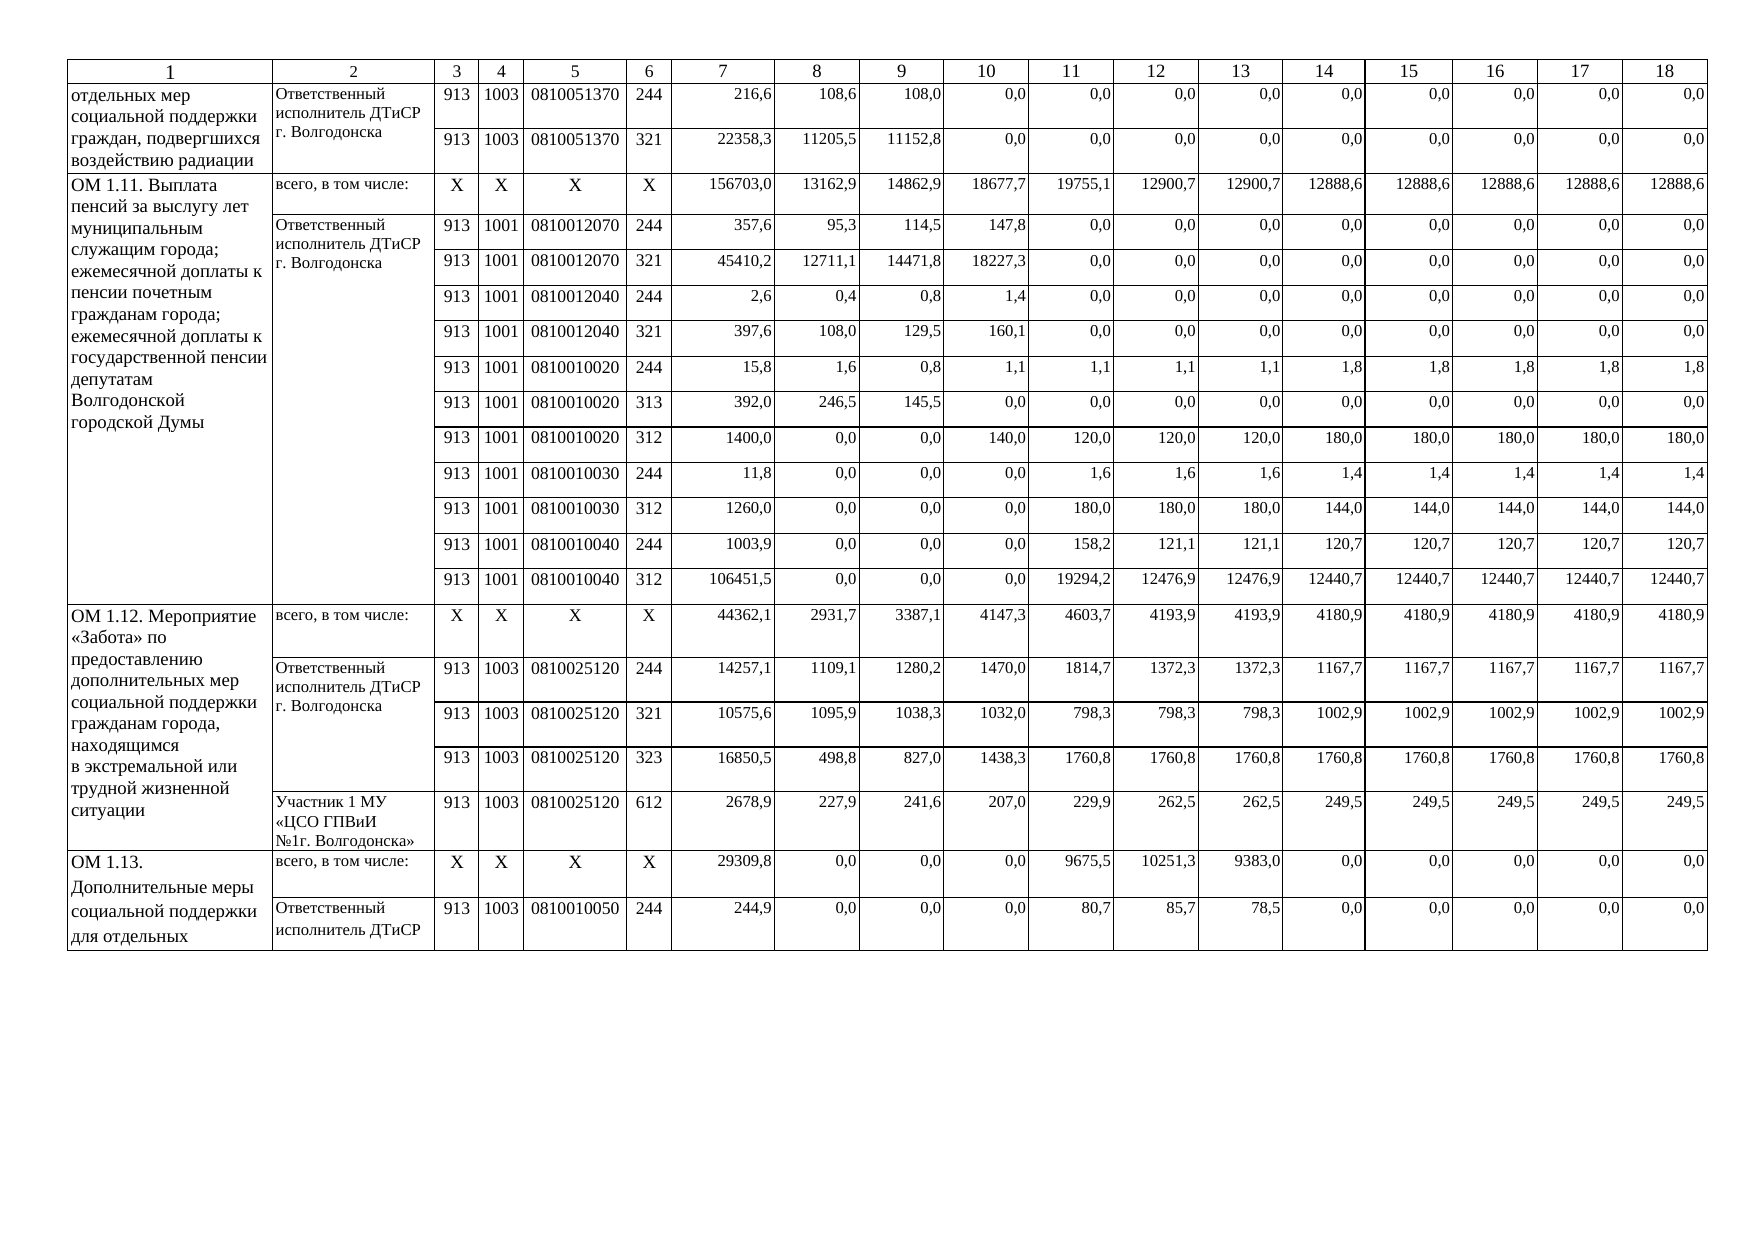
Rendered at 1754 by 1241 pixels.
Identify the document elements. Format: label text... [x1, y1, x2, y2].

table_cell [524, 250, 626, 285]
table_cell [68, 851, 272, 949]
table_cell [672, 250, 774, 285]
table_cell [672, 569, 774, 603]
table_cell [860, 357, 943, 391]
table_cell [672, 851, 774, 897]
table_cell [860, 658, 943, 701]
table_header 7 [672, 60, 774, 83]
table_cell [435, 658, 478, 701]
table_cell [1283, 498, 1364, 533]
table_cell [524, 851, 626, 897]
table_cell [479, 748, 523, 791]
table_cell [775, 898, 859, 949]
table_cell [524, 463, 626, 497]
table_header 18 [1623, 60, 1707, 83]
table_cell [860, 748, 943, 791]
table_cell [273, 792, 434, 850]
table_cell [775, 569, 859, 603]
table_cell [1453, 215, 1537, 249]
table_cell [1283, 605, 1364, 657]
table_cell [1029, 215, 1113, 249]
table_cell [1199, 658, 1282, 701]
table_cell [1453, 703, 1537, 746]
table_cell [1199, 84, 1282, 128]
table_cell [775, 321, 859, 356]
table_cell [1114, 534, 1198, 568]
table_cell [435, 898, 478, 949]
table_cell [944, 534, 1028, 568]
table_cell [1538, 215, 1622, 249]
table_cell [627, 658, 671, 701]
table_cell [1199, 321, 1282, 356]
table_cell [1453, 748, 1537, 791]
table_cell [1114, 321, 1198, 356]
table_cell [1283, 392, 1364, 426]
table_header 13 [1199, 60, 1282, 83]
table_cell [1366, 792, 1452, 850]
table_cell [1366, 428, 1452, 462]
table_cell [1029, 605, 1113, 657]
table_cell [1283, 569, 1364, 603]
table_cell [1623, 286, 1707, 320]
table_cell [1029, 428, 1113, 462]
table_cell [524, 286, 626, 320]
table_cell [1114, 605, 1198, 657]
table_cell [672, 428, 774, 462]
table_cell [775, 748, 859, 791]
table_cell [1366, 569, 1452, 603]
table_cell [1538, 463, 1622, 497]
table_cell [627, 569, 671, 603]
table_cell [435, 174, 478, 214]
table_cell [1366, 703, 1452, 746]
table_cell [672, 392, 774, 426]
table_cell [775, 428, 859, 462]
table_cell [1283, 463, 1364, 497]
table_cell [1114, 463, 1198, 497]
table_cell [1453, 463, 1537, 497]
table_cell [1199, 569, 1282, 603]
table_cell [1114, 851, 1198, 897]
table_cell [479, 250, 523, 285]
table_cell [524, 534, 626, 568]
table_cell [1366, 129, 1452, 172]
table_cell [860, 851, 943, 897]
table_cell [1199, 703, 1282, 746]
table_header 5 [524, 60, 626, 83]
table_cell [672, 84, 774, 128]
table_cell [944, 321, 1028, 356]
table_header 2 [273, 60, 434, 83]
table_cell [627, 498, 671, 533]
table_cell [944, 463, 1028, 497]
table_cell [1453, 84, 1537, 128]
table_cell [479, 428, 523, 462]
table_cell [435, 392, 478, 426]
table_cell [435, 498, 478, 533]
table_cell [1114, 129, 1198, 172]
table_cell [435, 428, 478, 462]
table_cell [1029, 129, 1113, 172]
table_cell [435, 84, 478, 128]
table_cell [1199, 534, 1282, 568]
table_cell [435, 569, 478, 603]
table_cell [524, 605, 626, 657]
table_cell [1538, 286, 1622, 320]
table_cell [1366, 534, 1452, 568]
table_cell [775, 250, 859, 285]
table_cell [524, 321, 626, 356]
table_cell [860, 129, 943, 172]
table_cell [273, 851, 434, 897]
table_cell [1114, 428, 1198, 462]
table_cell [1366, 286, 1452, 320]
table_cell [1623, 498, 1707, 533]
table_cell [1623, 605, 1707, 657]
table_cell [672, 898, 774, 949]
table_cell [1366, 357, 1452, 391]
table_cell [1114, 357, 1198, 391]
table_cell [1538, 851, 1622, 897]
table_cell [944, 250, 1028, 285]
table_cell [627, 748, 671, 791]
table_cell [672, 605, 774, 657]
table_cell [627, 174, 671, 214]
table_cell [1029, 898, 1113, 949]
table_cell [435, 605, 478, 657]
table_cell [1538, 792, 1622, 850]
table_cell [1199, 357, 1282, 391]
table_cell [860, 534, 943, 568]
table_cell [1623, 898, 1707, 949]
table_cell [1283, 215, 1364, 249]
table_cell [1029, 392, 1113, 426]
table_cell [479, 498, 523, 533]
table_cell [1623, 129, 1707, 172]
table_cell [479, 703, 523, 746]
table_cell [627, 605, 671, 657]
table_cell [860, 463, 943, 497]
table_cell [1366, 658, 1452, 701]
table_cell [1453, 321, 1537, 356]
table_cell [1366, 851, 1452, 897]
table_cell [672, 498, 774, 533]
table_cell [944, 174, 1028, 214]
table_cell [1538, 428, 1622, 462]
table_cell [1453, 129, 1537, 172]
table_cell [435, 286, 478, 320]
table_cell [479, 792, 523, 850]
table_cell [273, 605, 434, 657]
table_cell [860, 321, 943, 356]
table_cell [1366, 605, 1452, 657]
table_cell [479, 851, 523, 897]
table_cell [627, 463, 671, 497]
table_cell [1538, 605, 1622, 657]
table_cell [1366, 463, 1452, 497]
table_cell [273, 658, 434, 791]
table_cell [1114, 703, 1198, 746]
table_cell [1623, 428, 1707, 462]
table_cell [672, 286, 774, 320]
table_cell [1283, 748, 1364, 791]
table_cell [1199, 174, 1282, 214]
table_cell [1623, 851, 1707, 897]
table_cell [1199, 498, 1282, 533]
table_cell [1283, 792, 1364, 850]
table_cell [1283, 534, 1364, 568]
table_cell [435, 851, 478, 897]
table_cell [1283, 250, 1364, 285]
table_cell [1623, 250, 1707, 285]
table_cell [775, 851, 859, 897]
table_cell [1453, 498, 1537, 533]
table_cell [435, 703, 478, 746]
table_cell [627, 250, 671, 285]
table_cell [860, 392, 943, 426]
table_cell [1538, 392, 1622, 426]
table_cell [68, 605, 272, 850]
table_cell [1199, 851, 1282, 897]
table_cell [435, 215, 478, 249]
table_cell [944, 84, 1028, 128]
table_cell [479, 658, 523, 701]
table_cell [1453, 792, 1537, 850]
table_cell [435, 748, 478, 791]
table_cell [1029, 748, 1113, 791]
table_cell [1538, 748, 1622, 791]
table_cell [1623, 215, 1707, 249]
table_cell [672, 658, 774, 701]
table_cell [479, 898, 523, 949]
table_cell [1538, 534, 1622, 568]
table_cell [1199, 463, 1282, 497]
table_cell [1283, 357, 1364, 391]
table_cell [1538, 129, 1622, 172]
table_header 3 [435, 60, 478, 83]
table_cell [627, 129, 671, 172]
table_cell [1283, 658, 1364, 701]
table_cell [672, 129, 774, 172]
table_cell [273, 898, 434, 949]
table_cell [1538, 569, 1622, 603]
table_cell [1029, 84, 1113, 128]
table_header 15 [1366, 60, 1452, 83]
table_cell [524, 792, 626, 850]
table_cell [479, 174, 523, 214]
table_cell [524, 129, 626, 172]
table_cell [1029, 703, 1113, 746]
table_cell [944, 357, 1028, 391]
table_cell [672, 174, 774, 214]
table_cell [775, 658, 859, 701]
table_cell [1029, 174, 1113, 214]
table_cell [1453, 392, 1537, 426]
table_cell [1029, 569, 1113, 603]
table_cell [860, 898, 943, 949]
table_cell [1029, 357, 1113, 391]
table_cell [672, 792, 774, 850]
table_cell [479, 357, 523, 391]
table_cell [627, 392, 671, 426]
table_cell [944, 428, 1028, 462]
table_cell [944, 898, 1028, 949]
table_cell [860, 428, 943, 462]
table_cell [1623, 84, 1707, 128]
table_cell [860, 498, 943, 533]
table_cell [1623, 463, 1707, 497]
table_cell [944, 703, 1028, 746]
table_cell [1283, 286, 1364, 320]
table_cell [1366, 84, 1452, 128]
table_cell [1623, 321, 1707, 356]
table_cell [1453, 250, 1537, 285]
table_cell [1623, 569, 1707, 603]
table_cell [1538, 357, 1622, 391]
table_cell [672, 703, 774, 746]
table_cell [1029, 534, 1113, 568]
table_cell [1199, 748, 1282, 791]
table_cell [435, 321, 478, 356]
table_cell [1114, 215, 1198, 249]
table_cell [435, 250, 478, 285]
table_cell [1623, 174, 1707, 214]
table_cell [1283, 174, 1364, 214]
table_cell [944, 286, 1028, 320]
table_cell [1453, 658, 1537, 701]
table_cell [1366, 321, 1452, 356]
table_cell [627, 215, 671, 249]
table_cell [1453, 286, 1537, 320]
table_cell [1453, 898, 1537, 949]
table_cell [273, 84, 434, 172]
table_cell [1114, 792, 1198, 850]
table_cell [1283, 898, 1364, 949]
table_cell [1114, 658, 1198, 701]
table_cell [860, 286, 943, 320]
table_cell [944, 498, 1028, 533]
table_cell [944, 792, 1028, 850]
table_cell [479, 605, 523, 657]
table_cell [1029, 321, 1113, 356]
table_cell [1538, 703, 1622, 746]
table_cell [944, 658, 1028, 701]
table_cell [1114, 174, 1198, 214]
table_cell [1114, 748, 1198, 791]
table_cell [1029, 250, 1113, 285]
table_header 6 [627, 60, 671, 83]
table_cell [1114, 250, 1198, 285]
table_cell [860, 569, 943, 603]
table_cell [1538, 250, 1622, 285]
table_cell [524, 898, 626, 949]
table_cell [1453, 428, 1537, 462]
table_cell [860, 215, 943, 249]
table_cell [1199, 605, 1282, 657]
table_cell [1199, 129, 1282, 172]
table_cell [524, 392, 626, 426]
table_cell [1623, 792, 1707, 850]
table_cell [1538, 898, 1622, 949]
table_header 17 [1538, 60, 1622, 83]
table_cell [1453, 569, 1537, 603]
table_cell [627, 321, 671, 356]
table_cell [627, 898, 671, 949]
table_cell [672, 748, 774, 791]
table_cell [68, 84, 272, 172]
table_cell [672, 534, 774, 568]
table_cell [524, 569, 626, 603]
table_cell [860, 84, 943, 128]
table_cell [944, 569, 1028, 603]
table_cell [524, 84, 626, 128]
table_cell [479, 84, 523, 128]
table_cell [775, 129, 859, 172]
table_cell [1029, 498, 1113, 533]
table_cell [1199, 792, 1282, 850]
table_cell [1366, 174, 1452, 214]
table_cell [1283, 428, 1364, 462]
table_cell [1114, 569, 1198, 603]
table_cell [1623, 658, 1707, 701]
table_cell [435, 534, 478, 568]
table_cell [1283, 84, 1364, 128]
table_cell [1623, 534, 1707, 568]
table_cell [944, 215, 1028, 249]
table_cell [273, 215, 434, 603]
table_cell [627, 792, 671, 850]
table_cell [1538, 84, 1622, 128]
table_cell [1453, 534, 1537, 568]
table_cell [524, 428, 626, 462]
table_header 11 [1029, 60, 1113, 83]
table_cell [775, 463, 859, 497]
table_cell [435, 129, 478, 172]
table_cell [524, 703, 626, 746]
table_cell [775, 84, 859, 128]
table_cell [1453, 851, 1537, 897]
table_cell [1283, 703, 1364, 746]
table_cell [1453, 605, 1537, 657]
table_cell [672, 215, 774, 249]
table_header 1 [68, 60, 272, 83]
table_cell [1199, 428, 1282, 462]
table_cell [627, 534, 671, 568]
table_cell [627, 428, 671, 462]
table_header 12 [1114, 60, 1198, 83]
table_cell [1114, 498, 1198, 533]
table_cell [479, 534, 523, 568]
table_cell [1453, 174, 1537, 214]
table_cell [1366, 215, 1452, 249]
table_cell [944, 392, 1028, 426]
table_header 14 [1283, 60, 1364, 83]
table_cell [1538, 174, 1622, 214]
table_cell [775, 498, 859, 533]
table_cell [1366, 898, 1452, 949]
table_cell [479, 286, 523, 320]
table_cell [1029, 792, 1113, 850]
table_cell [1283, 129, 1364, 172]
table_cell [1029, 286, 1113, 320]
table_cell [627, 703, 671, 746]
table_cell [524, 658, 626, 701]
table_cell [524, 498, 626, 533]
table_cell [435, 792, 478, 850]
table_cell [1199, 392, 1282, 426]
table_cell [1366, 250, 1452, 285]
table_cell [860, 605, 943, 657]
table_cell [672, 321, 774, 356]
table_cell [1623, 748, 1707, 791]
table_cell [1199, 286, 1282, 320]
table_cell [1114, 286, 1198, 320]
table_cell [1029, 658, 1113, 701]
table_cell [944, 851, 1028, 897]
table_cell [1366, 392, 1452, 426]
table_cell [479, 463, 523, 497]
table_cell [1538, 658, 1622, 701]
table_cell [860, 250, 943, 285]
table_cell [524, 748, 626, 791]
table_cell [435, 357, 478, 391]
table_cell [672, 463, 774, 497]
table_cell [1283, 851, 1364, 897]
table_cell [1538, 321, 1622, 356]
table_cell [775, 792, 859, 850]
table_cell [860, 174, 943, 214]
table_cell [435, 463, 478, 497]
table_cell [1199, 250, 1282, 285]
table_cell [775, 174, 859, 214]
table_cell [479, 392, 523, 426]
table_header 9 [860, 60, 943, 83]
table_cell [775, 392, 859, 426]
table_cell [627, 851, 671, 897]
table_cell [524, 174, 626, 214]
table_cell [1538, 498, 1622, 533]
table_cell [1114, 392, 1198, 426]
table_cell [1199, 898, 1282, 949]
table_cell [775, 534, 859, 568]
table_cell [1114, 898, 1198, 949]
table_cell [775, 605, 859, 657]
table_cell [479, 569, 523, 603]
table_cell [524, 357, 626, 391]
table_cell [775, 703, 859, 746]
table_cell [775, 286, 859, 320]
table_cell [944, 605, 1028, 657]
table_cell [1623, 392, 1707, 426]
table_header 8 [775, 60, 859, 83]
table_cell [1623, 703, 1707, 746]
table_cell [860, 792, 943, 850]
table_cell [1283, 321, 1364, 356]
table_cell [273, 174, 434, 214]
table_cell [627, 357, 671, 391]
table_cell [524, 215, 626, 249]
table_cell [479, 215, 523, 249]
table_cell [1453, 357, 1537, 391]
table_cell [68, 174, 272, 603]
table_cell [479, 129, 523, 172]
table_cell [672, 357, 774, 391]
table_header 10 [944, 60, 1028, 83]
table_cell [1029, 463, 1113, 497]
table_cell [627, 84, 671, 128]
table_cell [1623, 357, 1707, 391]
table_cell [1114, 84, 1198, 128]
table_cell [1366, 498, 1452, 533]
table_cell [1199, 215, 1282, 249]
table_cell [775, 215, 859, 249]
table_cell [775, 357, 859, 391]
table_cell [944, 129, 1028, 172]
table_header 4 [479, 60, 523, 83]
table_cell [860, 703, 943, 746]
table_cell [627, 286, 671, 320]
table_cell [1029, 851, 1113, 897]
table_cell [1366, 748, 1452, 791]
table_header 16 [1453, 60, 1537, 83]
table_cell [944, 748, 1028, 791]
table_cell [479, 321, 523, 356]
